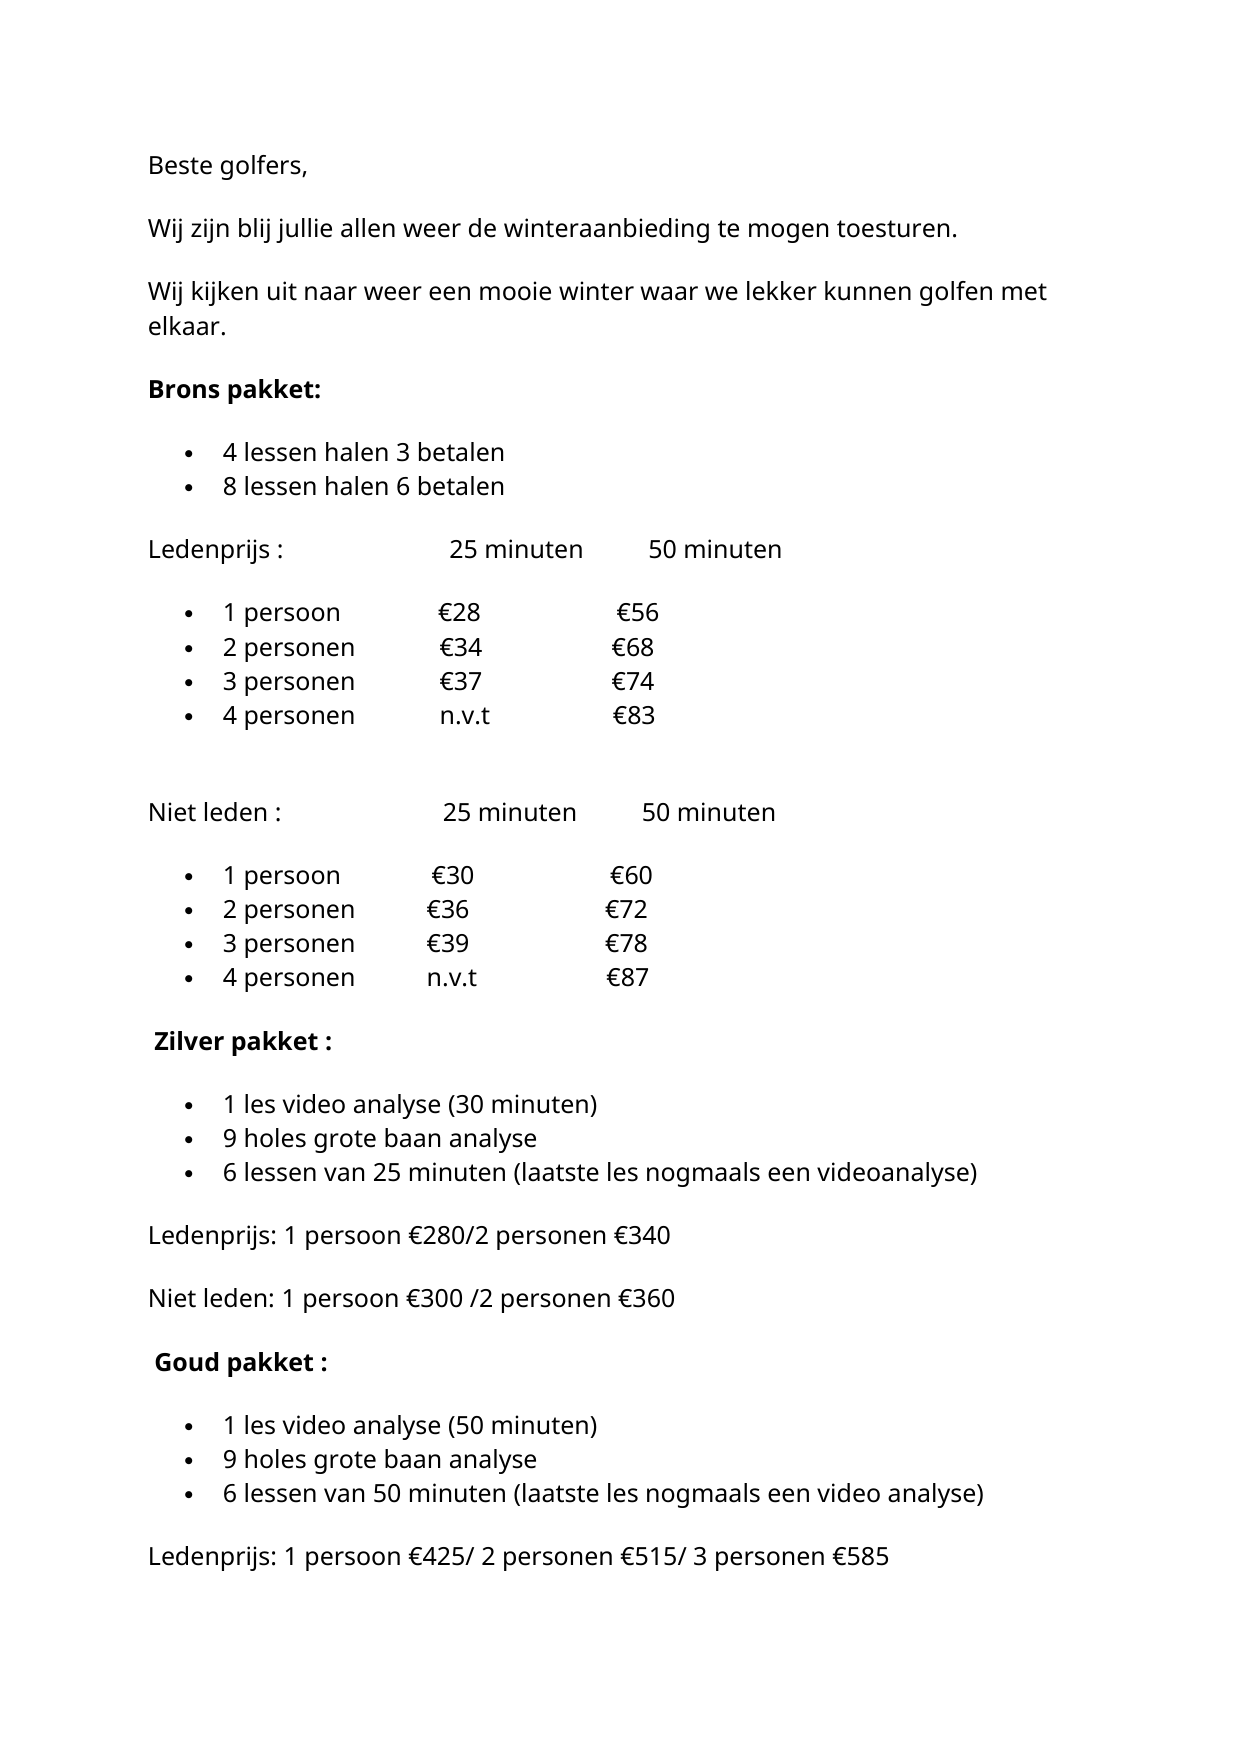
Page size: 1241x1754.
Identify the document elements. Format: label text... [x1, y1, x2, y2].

list 9 holes grote baan analyse [185, 1121, 1093, 1154]
list 1 les video analyse (30 minuten) [185, 1086, 1093, 1121]
list 1 persoon €30 €60 [185, 858, 1093, 892]
text Brons pakket: [148, 371, 1093, 405]
list 2 personen €34 €68 [185, 629, 1093, 663]
list 1 persoon €28 €56 [185, 595, 1093, 629]
text Niet leden: 1 persoon €300 /2 personen €360 [148, 1281, 1093, 1315]
list 4 lessen halen 3 betalen [185, 434, 1093, 469]
text Ledenprijs: 1 persoon €280/2 personen €340 [148, 1218, 1093, 1252]
list 6 lessen van 25 minuten (laatste les nogmaals een videoanalyse) [185, 1154, 1093, 1189]
text Niet leden : 25 minuten 50 minuten [148, 761, 1093, 829]
list 9 holes grote baan analyse [185, 1442, 1093, 1476]
list 3 personen €37 €74 [185, 663, 1093, 697]
list 3 personen €39 €78 [185, 926, 1093, 960]
text Ledenprijs: 1 persoon €425/ 2 personen €515/ 3 personen €585 [148, 1539, 1093, 1573]
list 4 personen n.v.t €83 [185, 697, 1093, 731]
text Goud pakket : [148, 1344, 1093, 1378]
list 4 personen n.v.t €87 [185, 960, 1093, 994]
text Ledenprijs : 25 minuten 50 minuten [148, 532, 1093, 566]
list 6 lessen van 50 minuten (laatste les nogmaals een video analyse) [185, 1476, 1093, 1510]
text Zilver pakket : [148, 1023, 1093, 1057]
text Beste golfers, [148, 148, 1093, 182]
list 2 personen €36 €72 [185, 892, 1093, 926]
text Wij kijken uit naar weer een mooie winter waar we lekker kunnen golfen met elkaar. [148, 274, 1093, 342]
list 1 les video analyse (50 minuten) [185, 1407, 1093, 1442]
list 8 lessen halen 6 betalen [185, 469, 1093, 503]
text Wij zijn blij jullie allen weer de winteraanbieding te mogen toesturen. [148, 211, 1093, 245]
